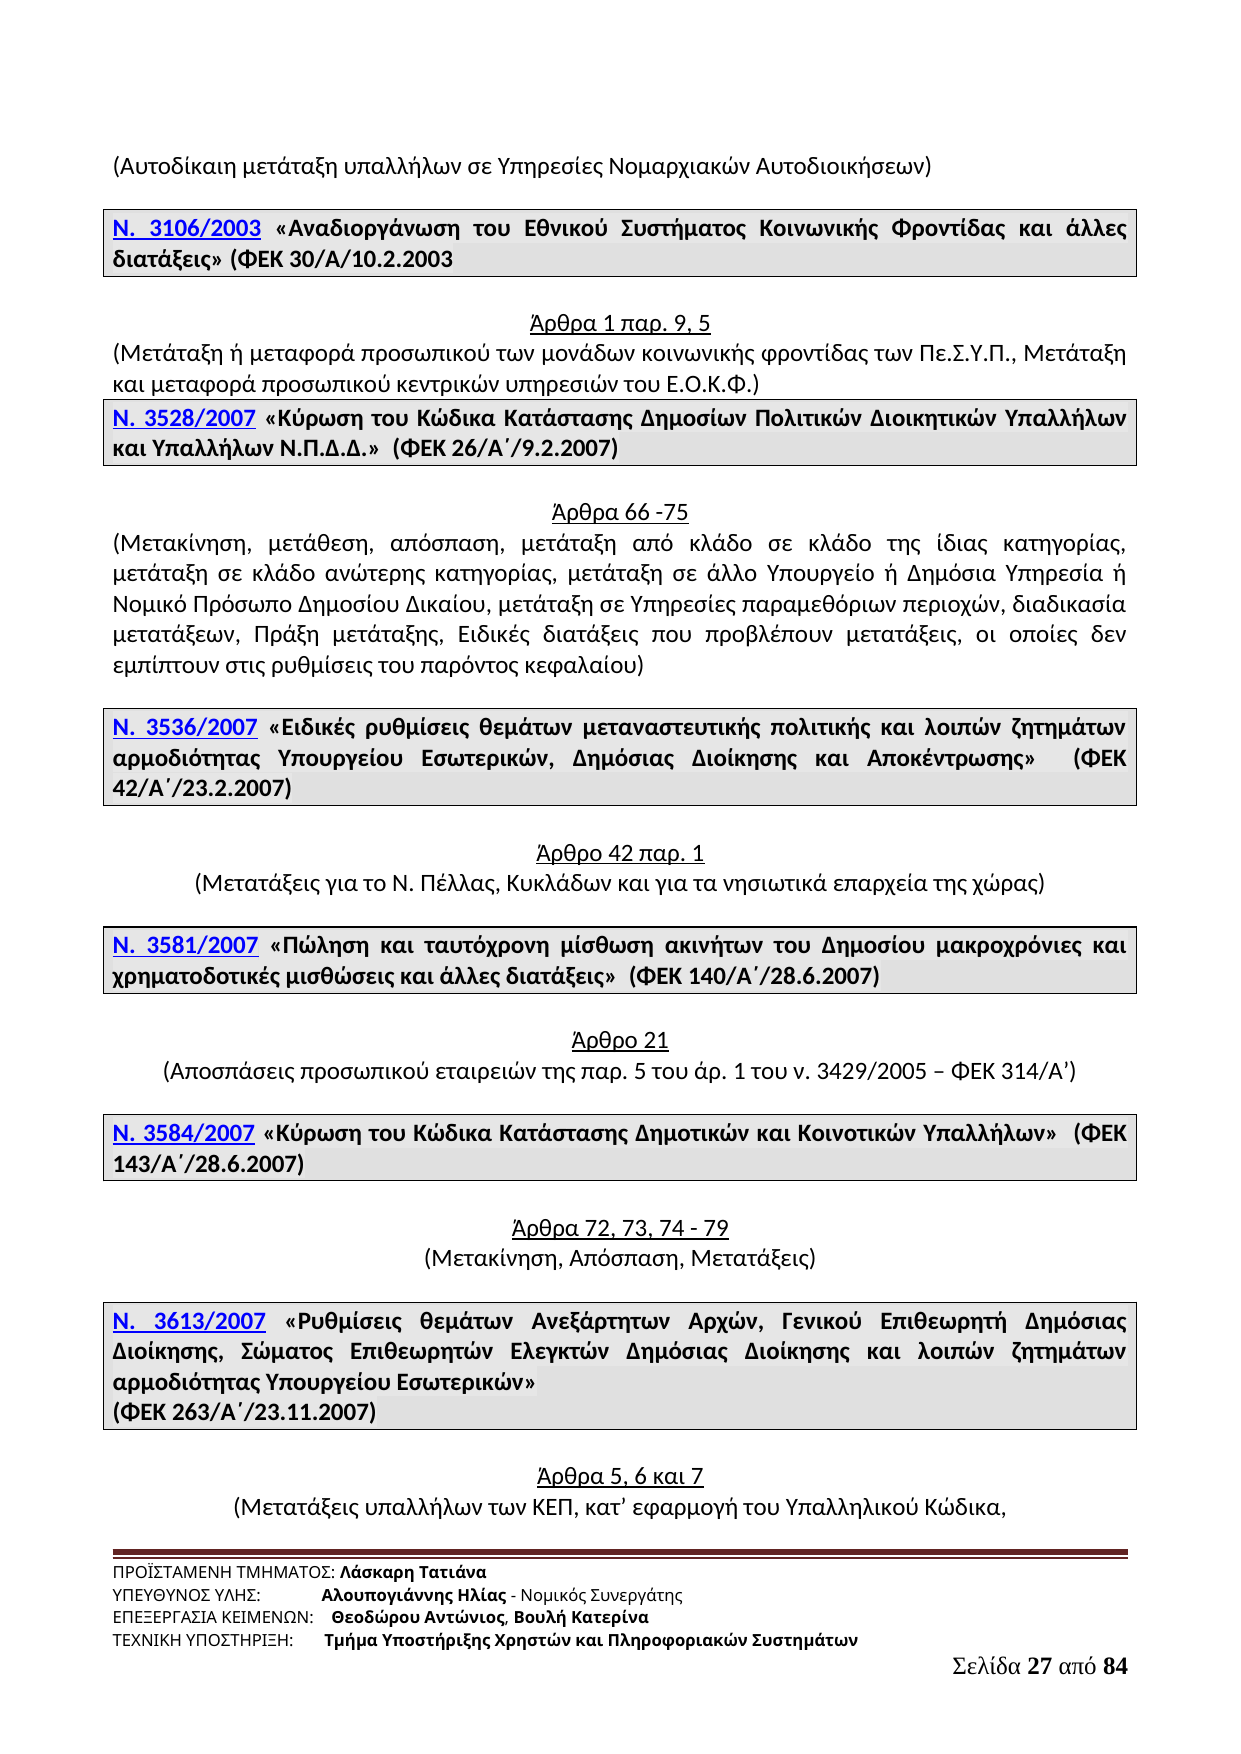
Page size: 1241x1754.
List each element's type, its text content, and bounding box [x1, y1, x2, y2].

text Άρθρα 66 -75 [112, 496, 1128, 527]
text Ν. 3536/2007 «Ειδικές ρυθμίσεις θεμάτων μεταναστευτικής πολιτικής και λοιπών ζητημάτων αρμοδιότητας Υπουργείου Εσωτερικών, Δημόσιας Διοίκησης και Αποκέντρωσης» (ΦΕΚ 42/Α΄/23.2.2007) [104, 709, 1136, 805]
text Ν. 3106/2003 «Αναδιοργάνωση του Εθνικού Συστήματος Κοινωνικής Φροντίδας και άλλες διατάξεις» (ΦΕΚ 30/Α/10.2.2003 [104, 210, 1136, 276]
text Ν. 3584/2007 «Κύρωση του Κώδικα Κατάστασης Δημοτικών και Κοινοτικών Υπαλλήλων» (ΦΕΚ 143/Α΄/28.6.2007) [104, 1115, 1136, 1180]
text Άρθρο 21 [112, 1024, 1128, 1055]
text Άρθρα 5, 6 και 7 [112, 1461, 1128, 1491]
text Άρθρα 1 παρ. 9, 5 [112, 307, 1128, 338]
text (Μετακίνηση, μετάθεση, απόσπαση, μετάταξη από κλάδο σε κλάδο της ίδιας κατηγορίας, μετάταξη σε κλάδο ανώτερης κατηγορίας, μετάταξη σε άλλο Υπουργείο ή Δημόσια Υπηρεσία ή Νομικό Πρόσωπο Δημοσίου Δικαίου, μετάταξη σε Υπηρεσίες παραμεθόριων περιοχών, διαδικασία μετατάξεων, Πράξη μετάταξης, Ειδικές διατάξεις που προβλέπουν μετατάξεις, οι οποίες δεν εμπίπτουν στις ρυθμίσεις του παρόντος κεφαλαίου) [112, 527, 1128, 679]
text (Αποσπάσεις προσωπικού εταιρειών της παρ. 5 του άρ. 1 του ν. 3429/2005 – ΦΕΚ 314/Α’) [112, 1055, 1128, 1085]
text (Μετάταξη ή μεταφορά προσωπικού των μονάδων κοινωνικής φροντίδας των Πε.Σ.Υ.Π., Μετάταξη και μεταφορά προσωπικού κεντρικών υπηρεσιών του Ε.Ο.Κ.Φ.) [112, 338, 1128, 399]
text Ν. 3581/2007 «Πώληση και ταυτόχρονη μίσθωση ακινήτων του Δημοσίου μακροχρόνιες και χρηματοδοτικές μισθώσεις και άλλες διατάξεις» (ΦΕΚ 140/Α΄/28.6.2007) [104, 928, 1136, 993]
text (Μετατάξεις για το Ν. Πέλλας, Κυκλάδων και για τα νησιωτικά επαρχεία της χώρας) [112, 867, 1128, 898]
text Ν. 3528/2007 «Κύρωση του Κώδικα Κατάστασης Δημοσίων Πολιτικών Διοικητικών Υπαλλήλων και Υπαλλήλων Ν.Π.Δ.Δ.» (ΦΕΚ 26/Α΄/9.2.2007) [104, 400, 1136, 465]
text Άρθρα 72, 73, 74 - 79 [112, 1212, 1128, 1242]
text (ΦΕΚ 263/Α΄/23.11.2007) [104, 1393, 1136, 1429]
text (Μετατάξεις υπαλλήλων των ΚΕΠ, κατ’ εφαρμογή του Υπαλληλικού Κώδικα, [112, 1491, 1128, 1522]
text (Μετακίνηση, Απόσπαση, Μετατάξεις) [112, 1242, 1128, 1273]
text Άρθρο 42 παρ. 1 [112, 837, 1128, 867]
text Ν. 3613/2007 «Ρυθμίσεις θεμάτων Ανεξάρτητων Αρχών, Γενικού Επιθεωρητή Δημόσιας Διοίκησης, Σώματος Επιθεωρητών Ελεγκτών Δημόσιας Διοίκησης και λοιπών ζητημάτων αρμοδιότητας Υπουργείου Εσωτερικών» [104, 1303, 1136, 1393]
text (Αυτοδίκαιη μετάταξη υπαλλήλων σε Υπηρεσίες Νομαρχιακών Αυτοδιοικήσεων) [112, 150, 1128, 181]
